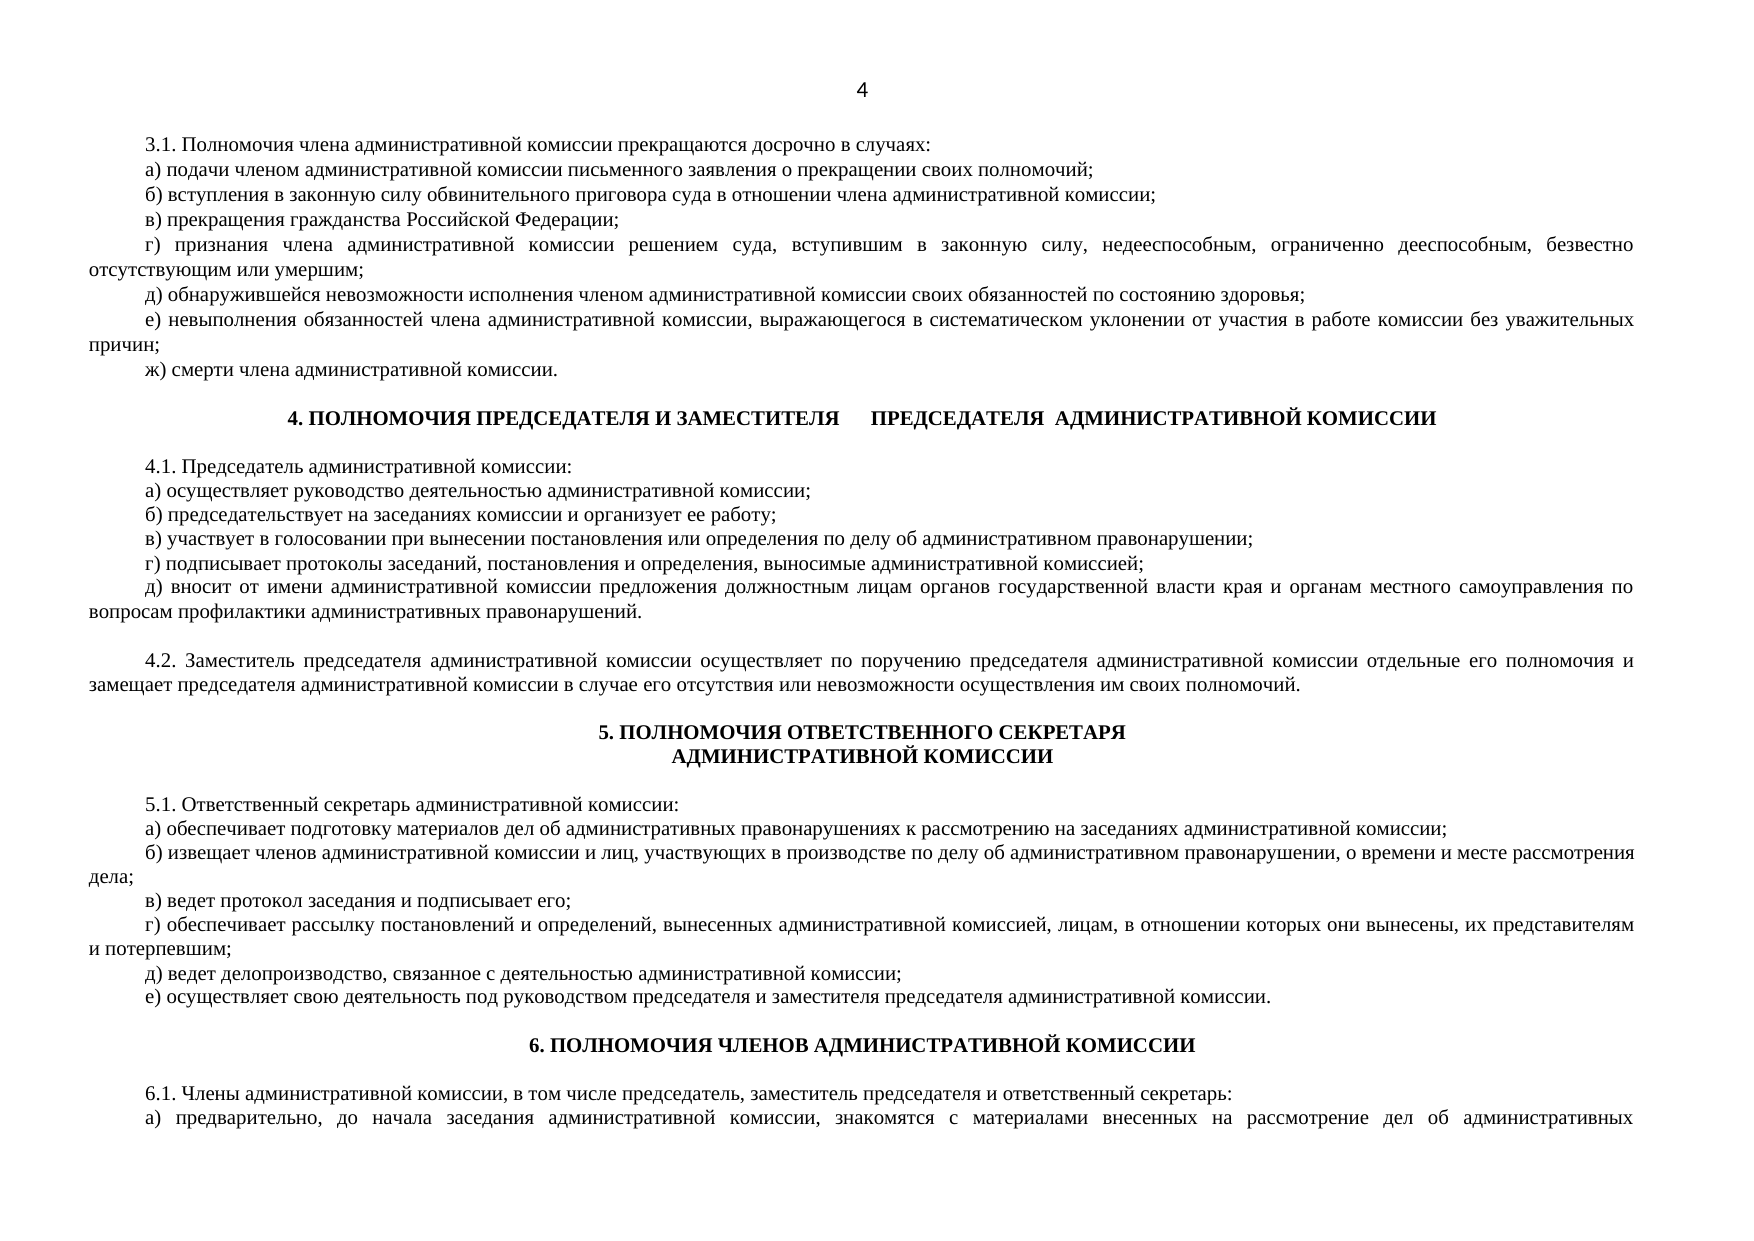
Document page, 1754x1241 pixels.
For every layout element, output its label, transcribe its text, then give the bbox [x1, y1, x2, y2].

text ж) смерти члена административной комиссии. [89, 356, 1636, 381]
text д) ведет делопроизводство, связанное с деятельностью административной комиссии; [89, 960, 1636, 984]
text б) председательствует на заседаниях комиссии и организует ее работу; [89, 502, 1636, 526]
text 4.2. Заместитель председателя административной комиссии осуществляет по поручению председателя административной комиссии отдельные его полномочия и замещает председателя административной комиссии в случае его отсутствия или невозможности осуществления им своих полномочий. [89, 648, 1636, 696]
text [89, 1105, 1636, 1129]
text 6.1. Члены административной комиссии, в том числе председатель, заместитель председателя и ответственный секретарь: [89, 1081, 1636, 1105]
text а) обеспечивает подготовку материалов дел об административных правонарушениях к рассмотрению на заседаниях административной комиссии; [89, 816, 1636, 840]
text г) признания члена административной комиссии решением суда, вступившим в законную силу, недееспособным, ограниченно дееспособным, безвестно отсутствующим или умершим; [89, 231, 1636, 281]
text 3.1. Полномочия члена административной комиссии прекращаются досрочно в случаях: [89, 131, 1636, 156]
text д) обнаружившейся невозможности исполнения членом административной комиссии своих обязанностей по состоянию здоровья; [89, 281, 1636, 306]
text а) осуществляет руководство деятельностью административной комиссии; [89, 478, 1636, 502]
text 5. ПОЛНОМОЧИЯ ОТВЕТСТВЕННОГО СЕКРЕТАРЯ [89, 720, 1636, 744]
text д) вносит от имени административной комиссии предложения должностным лицам органов государственной власти края и органам местного самоуправления по вопросам профилактики административных правонарушений. [89, 574, 1636, 623]
text 4. ПОЛНОМОЧИЯ ПРЕДСЕДАТЕЛЯ И ЗАМЕСТИТЕЛЯ ПРЕДСЕДАТЕЛЯ АДМИНИСТРАТИВНОЙ КОМИССИИ [89, 406, 1636, 430]
text а) подачи членом административной комиссии письменного заявления о прекращении своих полномочий; [89, 156, 1636, 181]
text 6. ПОЛНОМОЧИЯ ЧЛЕНОВ АДМИНИСТРАТИВНОЙ КОМИССИИ [89, 1033, 1636, 1057]
text 4.1. Председатель административной комиссии: [89, 454, 1636, 478]
text г) обеспечивает рассылку постановлений и определений, вынесенных административной комиссией, лицам, в отношении которых они вынесены, их представителям и потерпевшим; [89, 912, 1636, 960]
text е) невыполнения обязанностей члена административной комиссии, выражающегося в систематическом уклонении от участия в работе комиссии без уважительных причин; [89, 306, 1636, 356]
text б) вступления в законную силу обвинительного приговора суда в отношении члена административной комиссии; [89, 181, 1636, 206]
text е) осуществляет свою деятельность под руководством председателя и заместителя председателя административной комиссии. [89, 984, 1636, 1008]
text б) извещает членов административной комиссии и лиц, участвующих в производстве по делу об административном правонарушении, о времени и месте рассмотрения дела; [89, 840, 1636, 888]
text в) прекращения гражданства Российской Федерации; [89, 206, 1636, 231]
text АДМИНИСТРАТИВНОЙ КОМИССИИ [89, 744, 1636, 768]
text 5.1. Ответственный секретарь административной комиссии: [89, 792, 1636, 816]
text г) подписывает протоколы заседаний, постановления и определения, выносимые административной комиссией; [89, 550, 1636, 574]
text в) участвует в голосовании при вынесении постановления или определения по делу об административном правонарушении; [89, 526, 1636, 550]
text в) ведет протокол заседания и подписывает его; [89, 888, 1636, 912]
